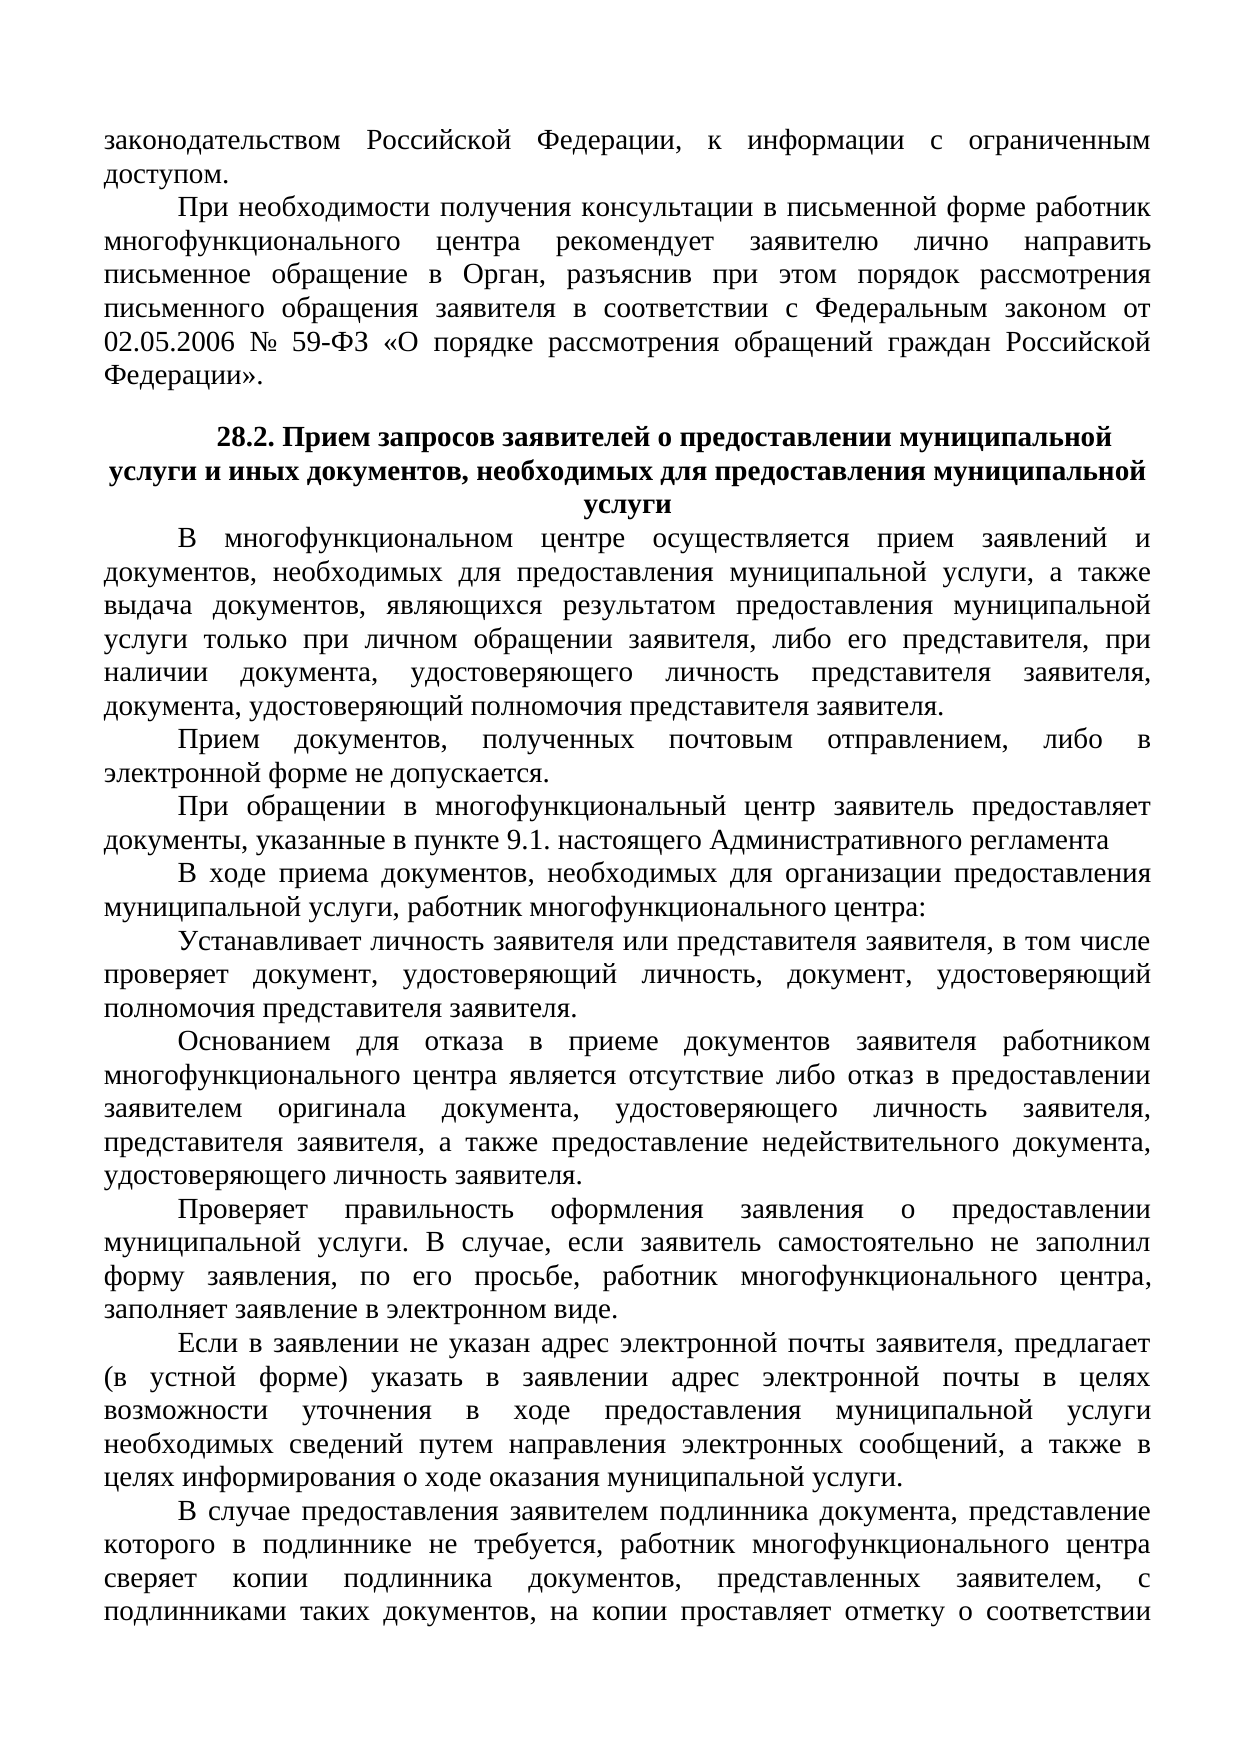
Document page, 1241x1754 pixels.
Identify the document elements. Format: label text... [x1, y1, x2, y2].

text В многофункциональном центре осуществляется прием заявлений и документов, необходимых для предоставления муниципальной услуги, а также выдача документов, являющихся результатом предоставления муниципальной услуги только при личном обращении заявителя, либо его представителя, при наличии документа, удостоверяющего личность представителя заявителя, документа, удостоверяющий полномочия представителя заявителя. [103, 520, 1152, 721]
text При обращении в многофункциональный центр заявитель предоставляет документы, указанные в пункте 9.1. настоящего Административного регламента [103, 788, 1152, 856]
text Если в заявлении не указан адрес электронной почты заявителя, предлагает (в устной форме) указать в заявлении адрес электронной почты в целях возможности уточнения в ходе предоставления муниципальной услуги необходимых сведений путем направления электронных сообщений, а также в целях информирования о ходе оказания муниципальной услуги. [103, 1325, 1152, 1493]
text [103, 1493, 1152, 1627]
text Проверяет правильность оформления заявления о предоставлении муниципальной услуги. В случае, если заявитель самостоятельно не заполнил форму заявления, по его просьбе, работник многофункционального центра, заполняет заявление в электронном виде. [103, 1191, 1152, 1325]
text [103, 122, 1152, 189]
text Прием документов, полученных почтовым отправлением, либо в электронной форме не допускается. [103, 721, 1152, 788]
text 28.2. Прием запросов заявителей о предоставлении муниципальной услуги и иных документов, необходимых для предоставления муниципальной услуги [103, 419, 1152, 520]
text Основанием для отказа в приеме документов заявителя работником многофункционального центра является отсутствие либо отказ в предоставлении заявителем оригинала документа, удостоверяющего личность заявителя, представителя заявителя, а также предоставление недействительного документа, удостоверяющего личность заявителя. [103, 1023, 1152, 1191]
text Устанавливает личность заявителя или представителя заявителя, в том числе проверяет документ, удостоверяющий личность, документ, удостоверяющий полномочия представителя заявителя. [103, 923, 1152, 1023]
text В ходе приема документов, необходимых для организации предоставления муниципальной услуги, работник многофункционального центра: [103, 856, 1152, 923]
text При необходимости получения консультации в письменной форме работник многофункционального центра рекомендует заявителю лично направить письменное обращение в Орган, разъяснив при этом порядок рассмотрения письменного обращения заявителя в соответствии с Федеральным законом от 02.05.2006 № 59-ФЗ «О порядке рассмотрения обращений граждан Российской Федерации». [103, 189, 1152, 391]
